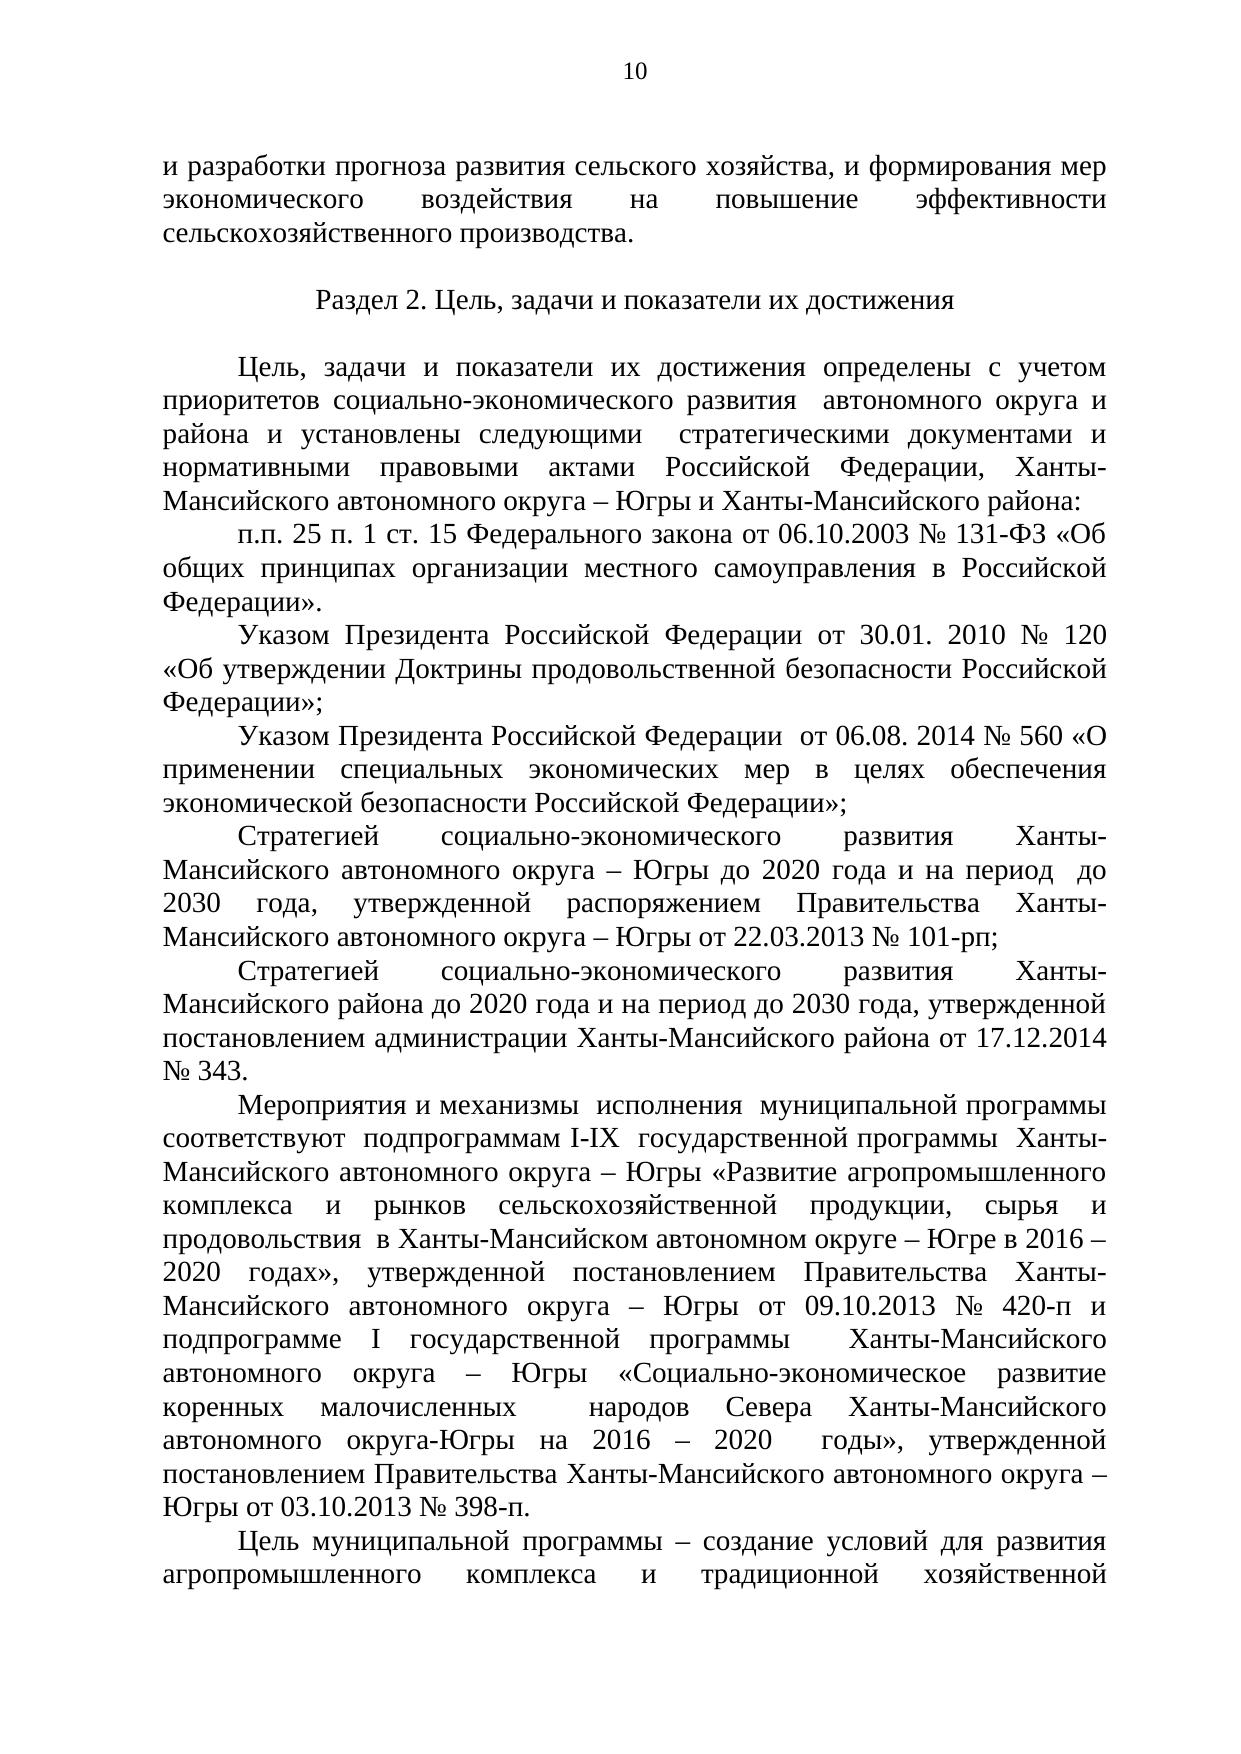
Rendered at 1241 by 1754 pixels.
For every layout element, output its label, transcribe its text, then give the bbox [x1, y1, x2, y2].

text Стратегией социально-экономического развития Ханты-Мансийского автономного округа – Югры до 2020 года и на период до 2030 года, утвержденной распоряжением Правительства Ханты-Мансийского автономного округа – Югры от 22.03.2013 № 101-рп; [162, 818, 1107, 953]
text Указом Президента Российской Федерации от 30.01. 2010 № 120 «Об утверждении Доктрины продовольственной безопасности Российской Федерации»; [162, 617, 1107, 718]
text Раздел 2. Цель, задачи и показатели их достижения [162, 282, 1107, 315]
text Стратегией социально-экономического развития Ханты-Мансийского района до 2020 года и на период до 2030 года, утвержденной постановлением администрации Ханты-Мансийского района от 17.12.2014 № 343. [162, 953, 1107, 1087]
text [162, 1523, 1107, 1590]
text Цель, задачи и показатели их достижения определены с учетом приоритетов социально-экономического развития автономного округа и района и установлены следующими стратегическими документами и нормативными правовыми актами Российской Федерации, Ханты-Мансийского автономного округа – Югры и Ханты-Мансийского района: [162, 349, 1107, 517]
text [162, 148, 1107, 248]
text п.п. 25 п. 1 ст. 15 Федерального закона от 06.10.2003 № 131-ФЗ «Об общих принципах организации местного самоуправления в Российской Федерации». [162, 517, 1107, 617]
text Указом Президента Российской Федерации от 06.08. 2014 № 560 «О применении специальных экономических мер в целях обеспечения экономической безопасности Российской Федерации»; [162, 718, 1107, 818]
text Мероприятия и механизмы исполнения муниципальной программы соответствуют подпрограммам I-IX государственной программы Ханты-Мансийского автономного округа – Югры «Развитие агропромышленного комплекса и рынков сельскохозяйственной продукции, сырья и продовольствия в Ханты-Мансийском автономном округе – Югре в 2016 – 2020 годах», утвержденной постановлением Правительства Ханты-Мансийского автономного округа – Югры от 09.10.2013 № 420-п и подпрограмме I государственной программы Ханты-Мансийского автономного округа – Югры «Социально-экономическое развитие коренных малочисленных народов Севера Ханты-Мансийского автономного округа-Югры на 2016 – 2020 годы», утвержденной постановлением Правительства Ханты-Мансийского автономного округа – Югры от 03.10.2013 № 398-п. [162, 1087, 1107, 1523]
